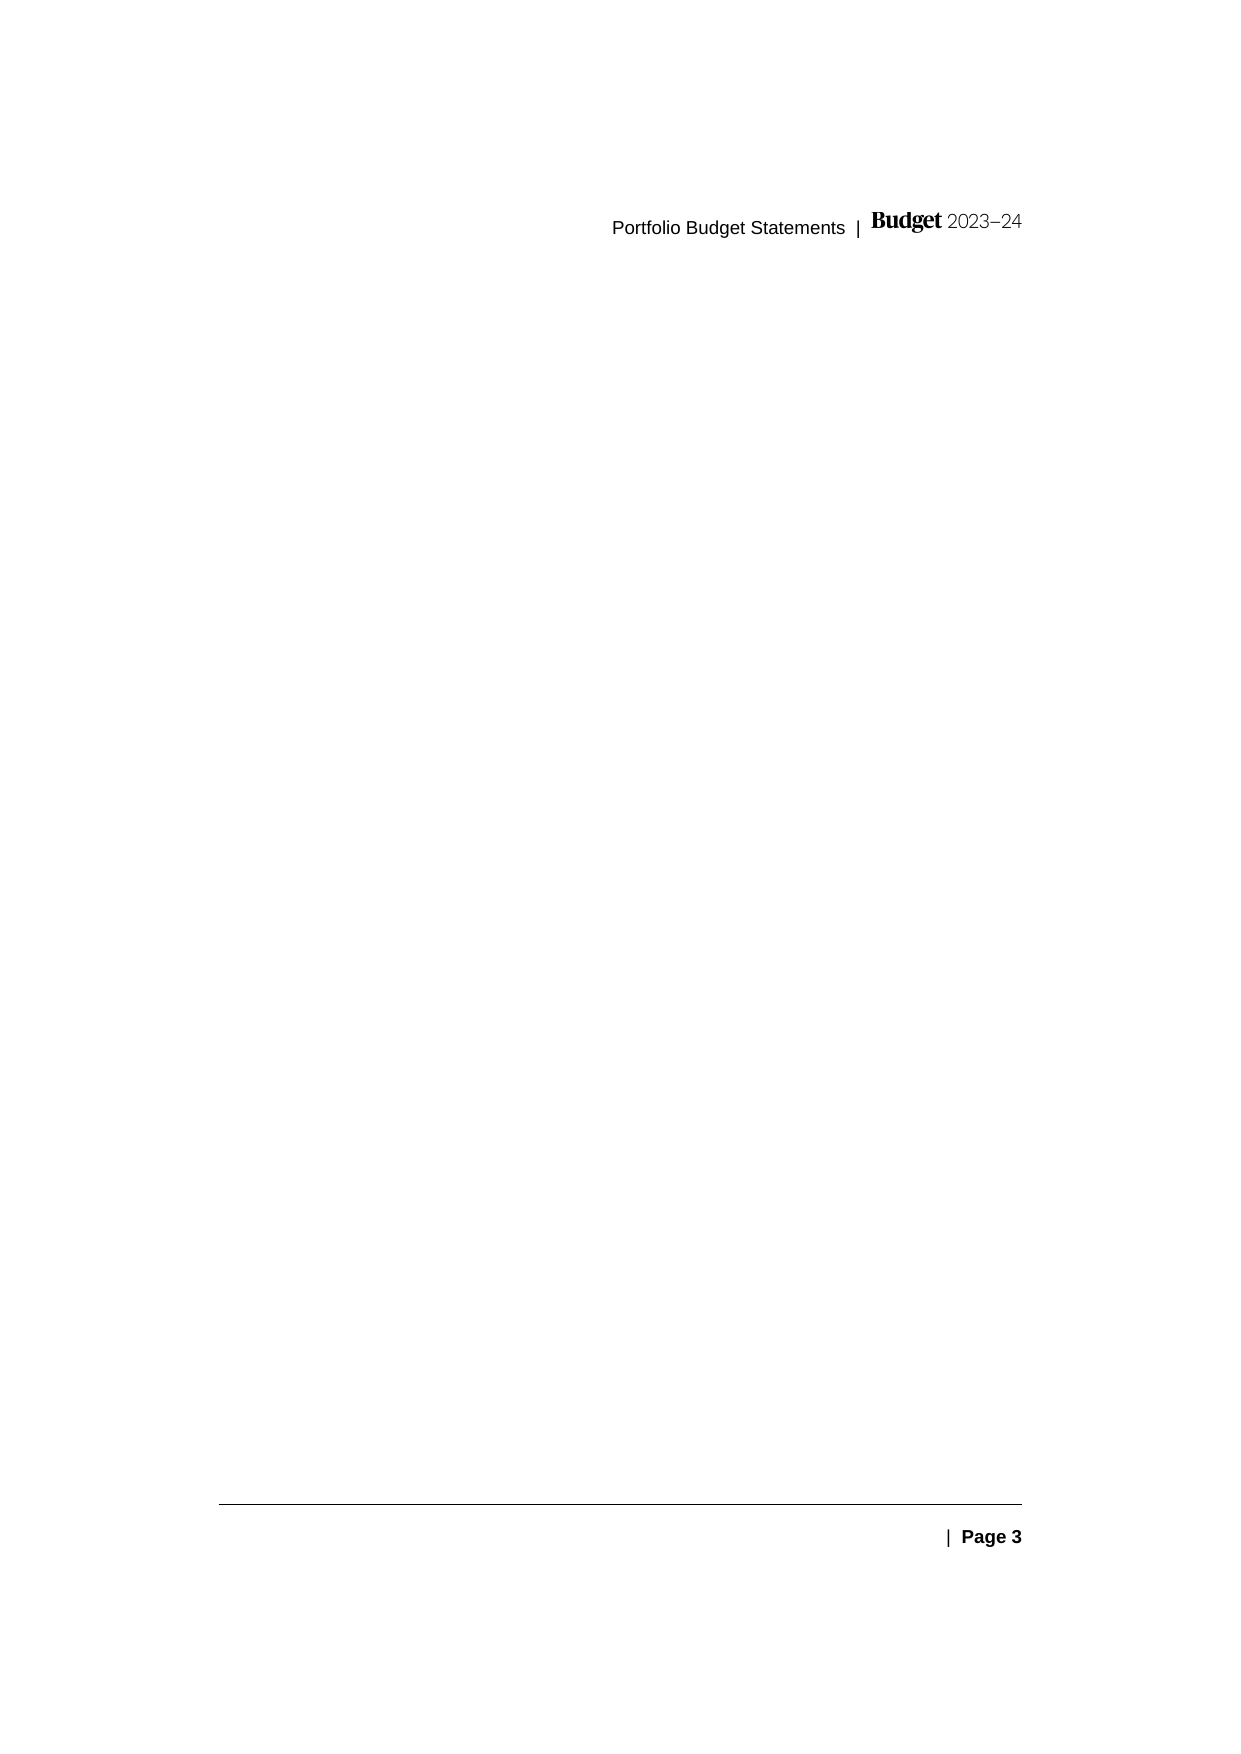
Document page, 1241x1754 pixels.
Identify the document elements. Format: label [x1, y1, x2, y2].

picture [871, 212, 1022, 235]
